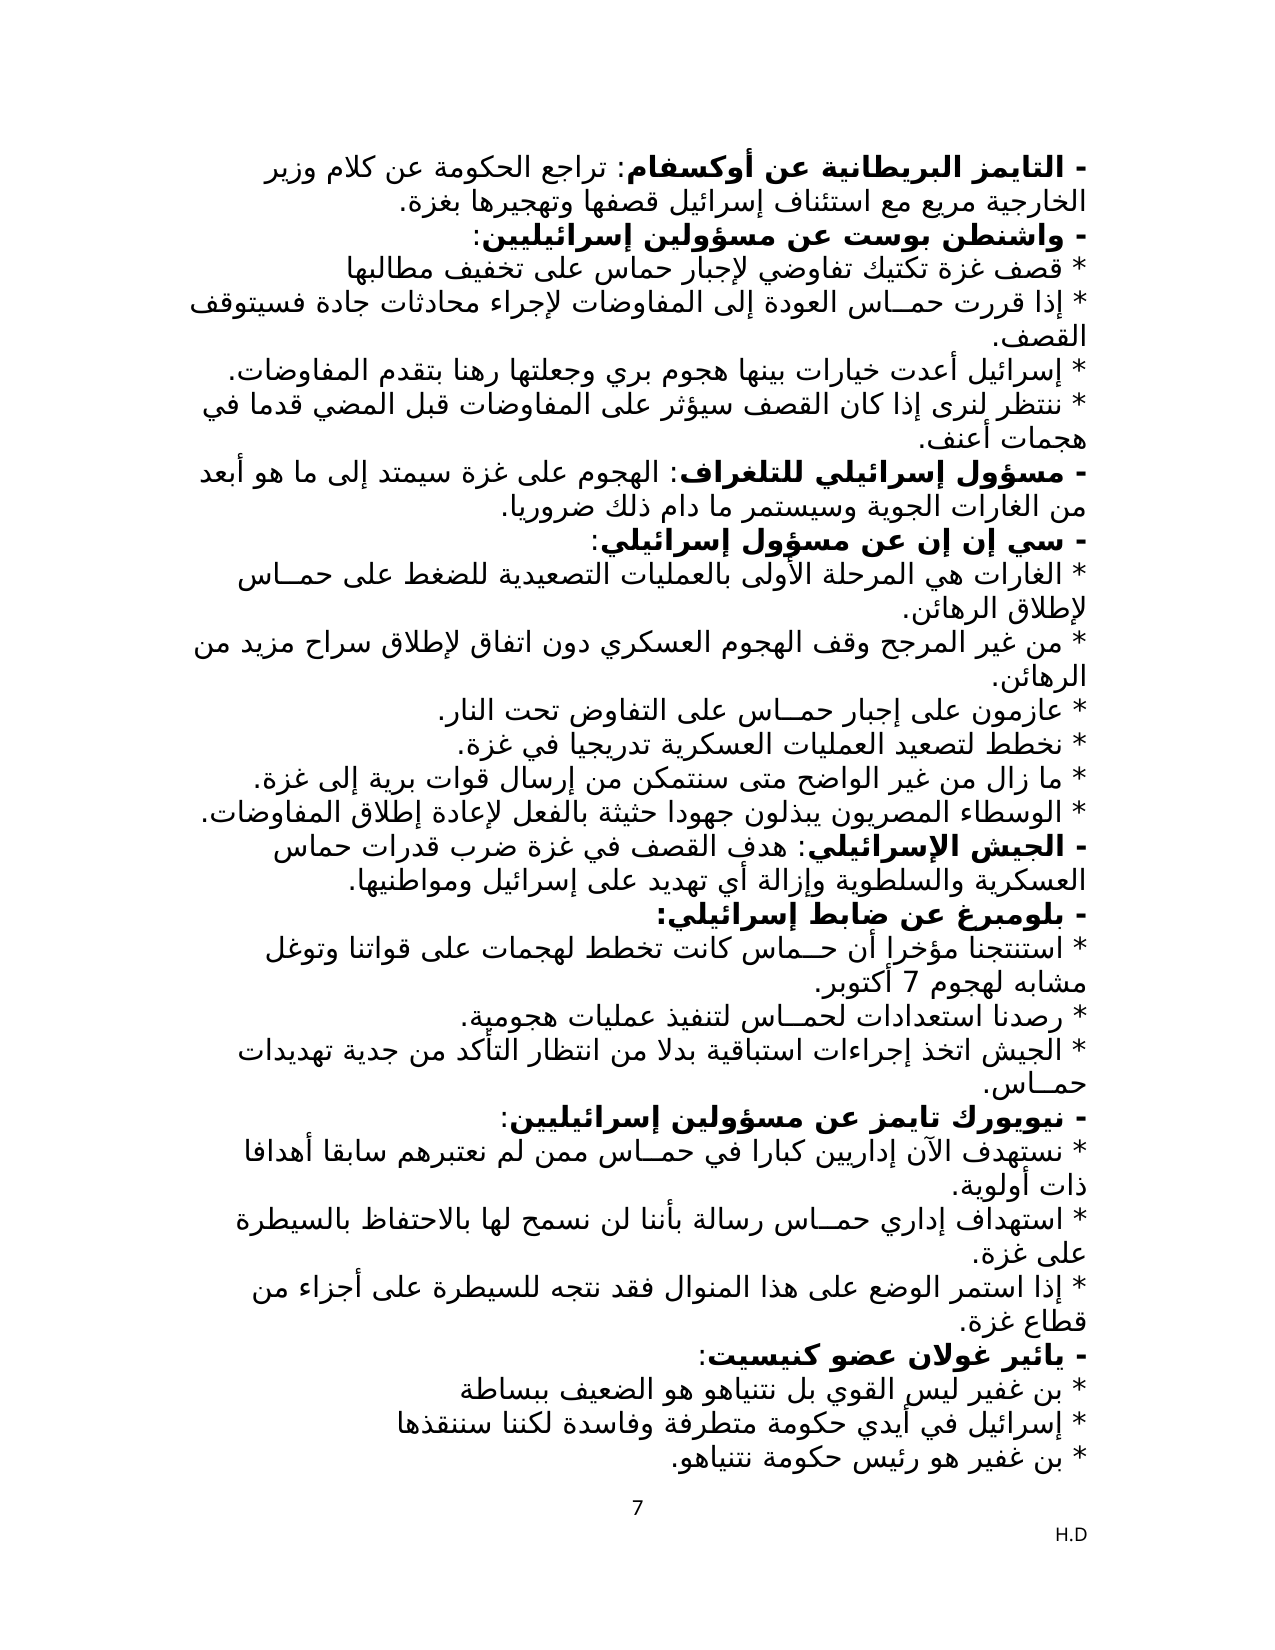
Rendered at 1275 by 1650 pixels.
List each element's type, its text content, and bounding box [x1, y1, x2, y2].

text * بن غفير هو رئيس حكومة نتنياهو. [187, 1440, 1087, 1474]
text * بن غفير ليس القوي بل نتنياهو هو الضعيف ببساطة [187, 1372, 1087, 1406]
text * الغارات هي المرحلة الأولى بالعمليات التصعيدية للضغط على حمــاس لإطلاق الرهائن. * من غير المرجح وقف الهجوم العسكري دون اتفاق لإطلاق سراح مزيد من الرهائن. * عازمون على إجبار حمــاس على التفاوض تحت النار. * نخطط لتصعيد العمليات العسكرية تدريجيا في غزة. * ما زال من غير الواضح متى سنتمكن من إرسال قوات برية إلى غزة. * الوسطاء المصريون يبذلون جهودا حثيثة بالفعل لإعادة إطلاق المفاوضات. - الجيش الإسرائيلي: هدف القصف في غزة ضرب قدرات حماس العسكرية والسلطوية وإزالة أي تهديد على إسرائيل ومواطنيها. - بلومبرغ عن ضابط إسرائيلي: * استنتجنا مؤخرا أن حــماس كانت تخطط لهجمات على قواتنا وتوغل مشابه لهجوم 7 أكتوبر. * رصدنا استعدادات لحمــاس لتنفيذ عمليات هجومية. * الجيش اتخذ إجراءات استباقية بدلا من انتظار التأكد من جدية تهديدات حمــاس. - نيويورك تايمز عن مسؤولين إسرائيليين: * نستهدف الآن إداريين كبارا في حمــاس ممن لم نعتبرهم سابقا أهدافا ذات أولوية. * استهداف إداري حمــاس رسالة بأننا لن نسمح لها بالاحتفاظ بالسيطرة على غزة. * إذا استمر الوضع على هذا المنوال فقد نتجه للسيطرة على أجزاء من قطاع غزة. - يائير غولان عضو كنيسيت: [187, 557, 1087, 1372]
text * إسرائيل في أيدي حكومة متطرفة وفاسدة لكننا سننقذها [187, 1406, 1087, 1440]
text - التايمز البريطانية عن أوكسفام: تراجع الحكومة عن كلام وزير الخارجية مريع مع استئناف إسرائيل قصفها وتهجيرها بغزة. - واشنطن بوست عن مسؤولين إسرائيليين: * قصف غزة تكتيك تفاوضي لإجبار حماس على تخفيف مطالبها * إذا قررت حمــاس العودة إلى المفاوضات لإجراء محادثات جادة فسيتوقف القصف. * إسرائيل أعدت خيارات بينها هجوم بري وجعلتها رهنا بتقدم المفاوضات. * ننتظر لنرى إذا كان القصف سيؤثر على المفاوضات قبل المضي قدما في هجمات أعنف. - مسؤول إسرائيلي للتلغراف: الهجوم على غزة سيمتد إلى ما هو أبعد من الغارات الجوية وسيستمر ما دام ذلك ضروريا. - سي إن إن عن مسؤول إسرائيلي: [187, 150, 1087, 557]
